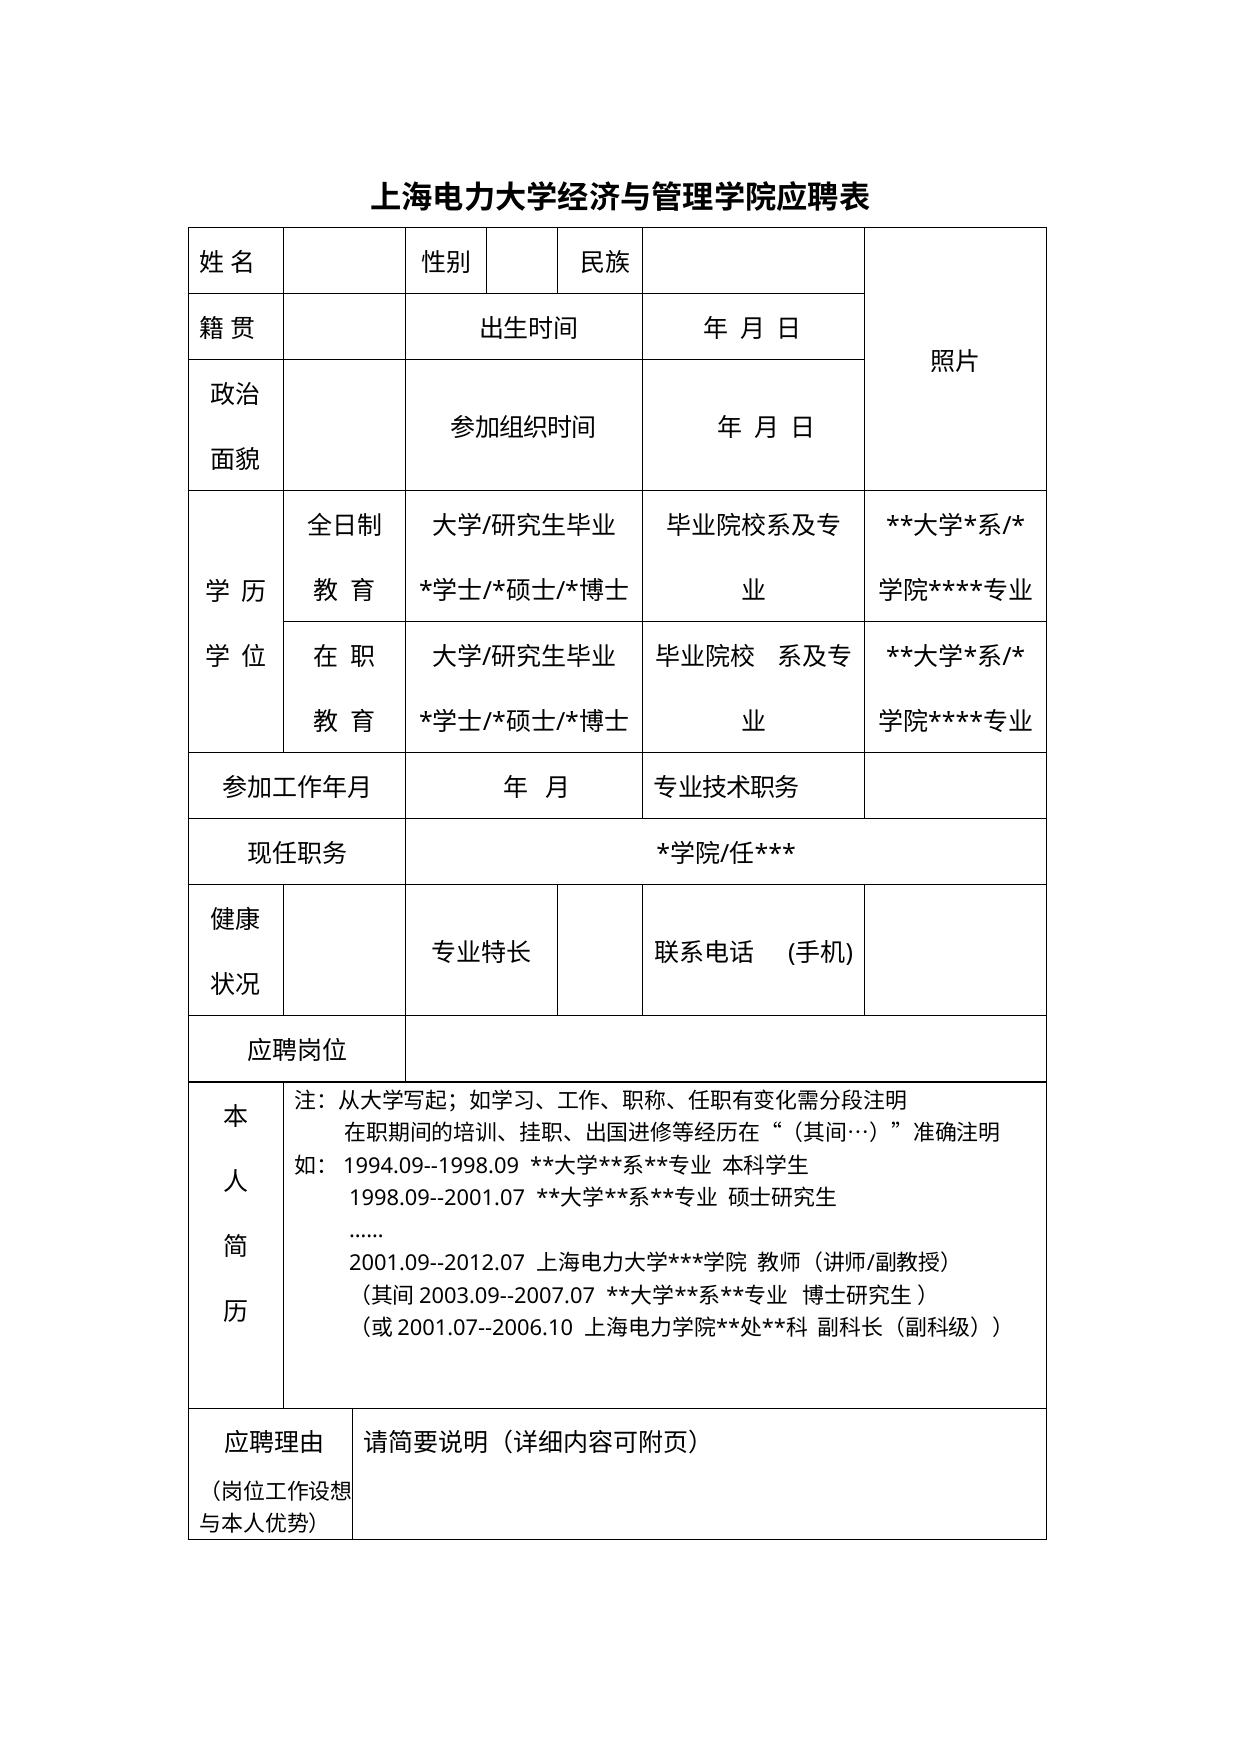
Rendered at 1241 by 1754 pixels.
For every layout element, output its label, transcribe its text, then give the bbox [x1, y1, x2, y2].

table_cell 出生时间 [406, 294, 642, 359]
table_header 性别 [406, 228, 486, 293]
table_cell 健康 状况 [189, 885, 283, 1015]
table_cell 专业技术职务 [643, 753, 864, 818]
table_header 民族 [558, 228, 642, 293]
table_header [284, 228, 405, 293]
table_header 姓 名 [189, 228, 283, 293]
table_cell 毕业院校系及专业 [643, 491, 864, 621]
table_cell [865, 753, 1046, 818]
table_cell 应聘岗位 [189, 1016, 405, 1081]
table_cell [558, 885, 642, 1015]
table_cell [284, 294, 405, 359]
table_cell 现任职务 [189, 819, 405, 884]
table_cell 参加组织时间 [406, 360, 642, 490]
table_cell [865, 885, 1046, 1015]
table_cell 学 历 学 位 [189, 491, 283, 752]
table_cell 年 月 日 [643, 360, 864, 490]
table_header 照片 [865, 228, 1046, 490]
table_cell **大学*系/*学院****专业 [865, 491, 1046, 621]
table_header [643, 228, 864, 293]
table_cell **大学*系/*学院****专业 [865, 622, 1046, 752]
table_cell 请简要说明（详细内容可附页） [353, 1409, 1046, 1538]
table_cell [406, 1016, 1046, 1081]
table_cell 大学/研究生毕业 *学士/*硕士/*博士 [406, 622, 642, 752]
table_cell 专业特长 [406, 885, 557, 1015]
table_cell 在 职 教 育 [284, 622, 405, 752]
table_header [487, 228, 557, 293]
table_cell 毕业院校 系及专业 [643, 622, 864, 752]
table_cell 年 月 日 [643, 294, 864, 359]
table_cell 政治 面貌 [189, 360, 283, 490]
table_cell 全日制 教 育 [284, 491, 405, 621]
table_cell 参加工作年月 [189, 753, 405, 818]
table_cell 联系电话 (手机) [643, 885, 864, 1015]
text 上海电力大学经济与管理学院应聘表 [187, 162, 1053, 227]
table_cell 大学/研究生毕业 *学士/*硕士/*博士 [406, 491, 642, 621]
table_cell [284, 360, 405, 490]
table_cell 本 人 简 历 [189, 1083, 283, 1407]
table_cell 注：从大学写起；如学习、工作、职称、任职有变化需分段注明 在职期间的培训、挂职、出国进修等经历在“（其间…）”准确注明 如： 1994.09--1998.09 **大学**系**专业 本科学生 1998.09--2001.07 **大学**系**专业 硕士研究生 …… 2001.09--2012.07 上海电力大学***学院 教师（讲师/副教授） （其间2003.09--2007.07 **大学**系**专业 博士研究生 ） （或2001.07--2006.10 上海电力学院**处**科 副科长（副科级）） [284, 1083, 1046, 1407]
table_cell 年 月 [406, 753, 642, 818]
table_cell *学院/任*** [406, 819, 1046, 884]
table_cell [284, 885, 405, 1015]
table_cell 籍 贯 [189, 294, 283, 359]
table_cell 应聘理由 （岗位工作设想 与本人优势） [189, 1409, 352, 1538]
